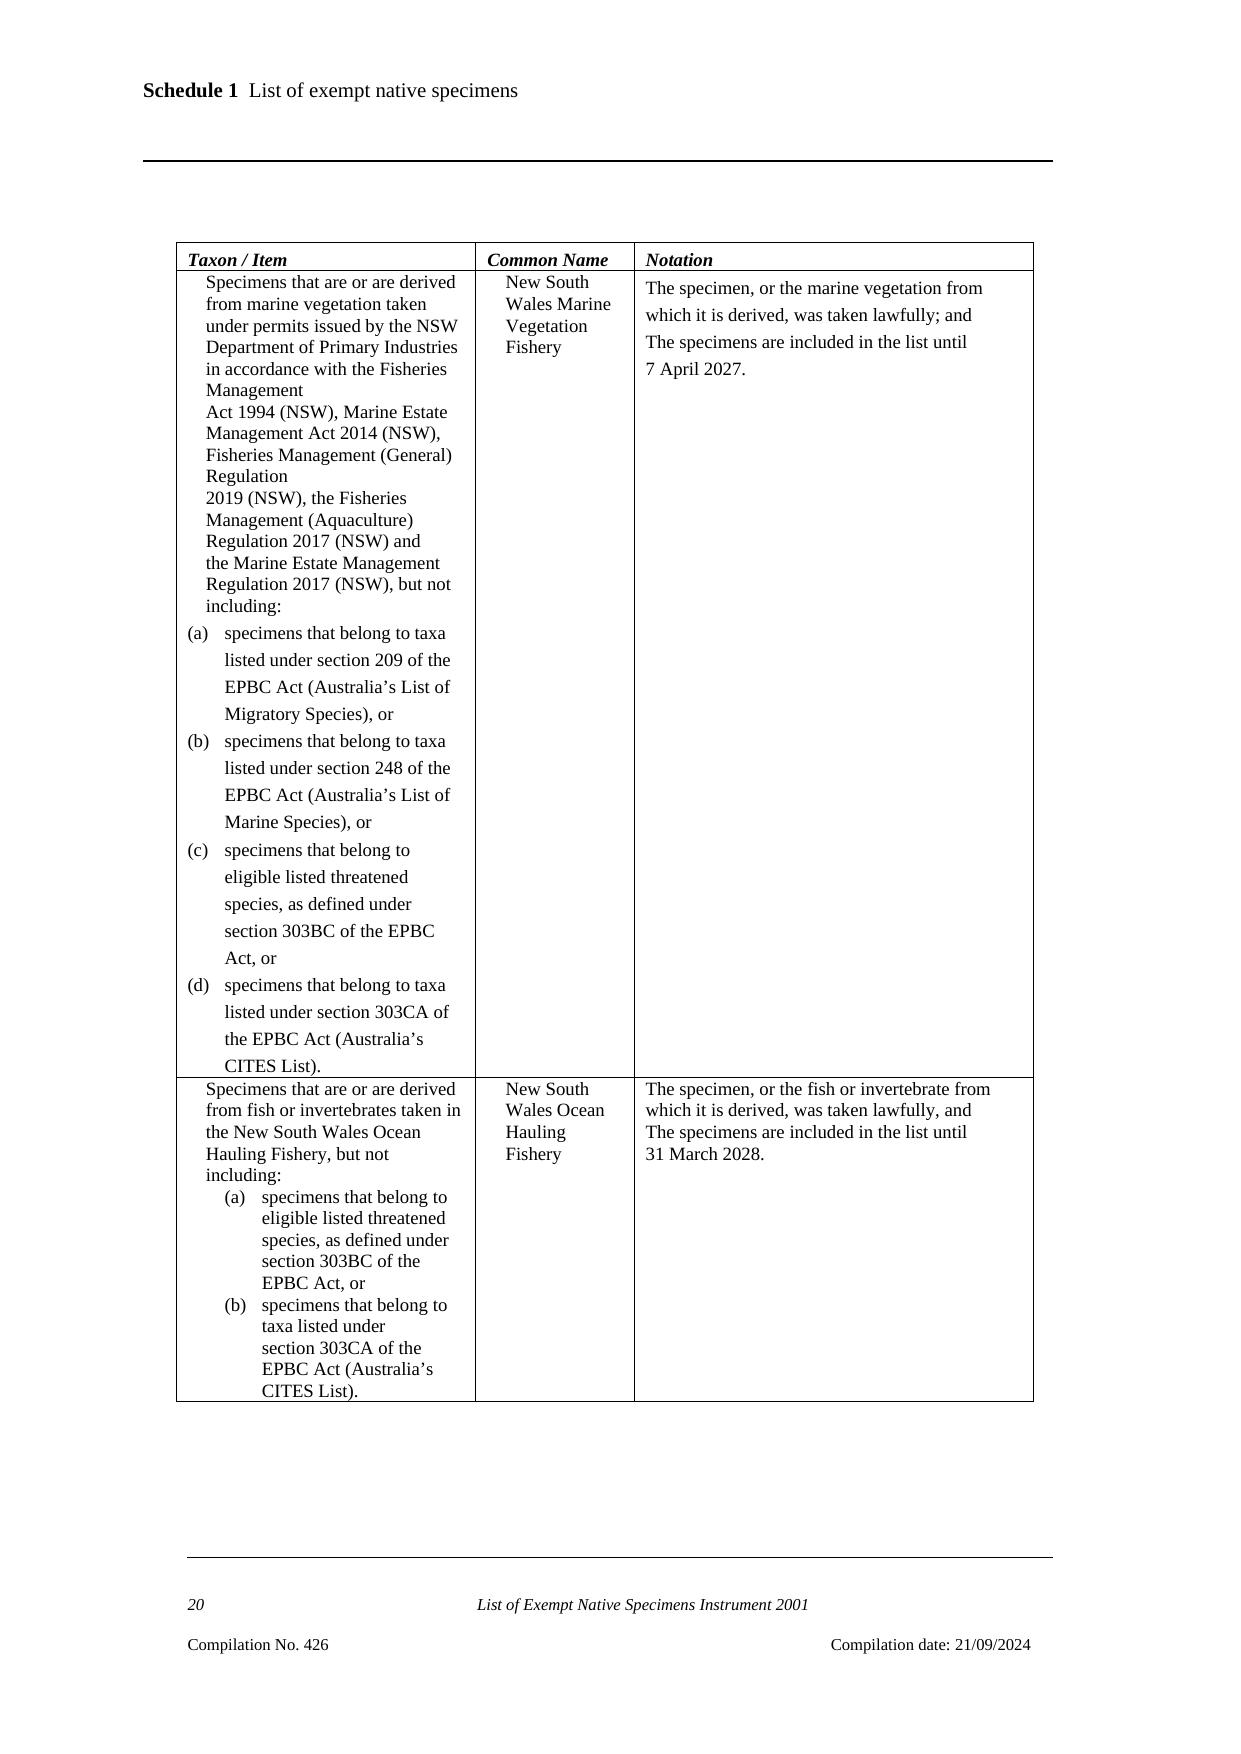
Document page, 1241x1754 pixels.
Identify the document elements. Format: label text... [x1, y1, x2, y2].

table_header Taxon / Item [177, 243, 475, 270]
table_cell Specimens that are or are derived from marine vegetation taken under permits issued by the NSW Department of Primary Industries in accordance with the Fisheries Management Act 1994 (NSW), Marine Estate Management Act 2014 (NSW), Fisheries Management (General) Regulation 2019 (NSW), the Fisheries Management (Aquaculture) Regulation 2017 (NSW) and the Marine Estate Management Regulation 2017 (NSW), but not including: (a) specimens that belong to taxa listed under section 209 of the EPBC Act (Australia’s List of Migratory Species), or (b) specimens that belong to taxa listed under section 248 of the EPBC Act (Australia’s List of Marine Species), or (c) specimens that belong to eligible listed threatened species, as defined under section 303BC of the EPBC Act, or (d) specimens that belong to taxa listed under section 303CA of the EPBC Act (Australia’s CITES List). [177, 271, 475, 1077]
table_cell New South Wales Ocean Hauling Fishery [476, 1078, 634, 1401]
table_cell The specimen, or the fish or invertebrate from which it is derived, was taken lawfully, and The specimens are included in the list until 31 March 2028. [635, 1078, 1033, 1401]
table_cell The specimen, or the marine vegetation from which it is derived, was taken lawfully; and The specimens are included in the list until 7 April 2027. [635, 271, 1033, 1077]
table_header Notation [635, 243, 1033, 270]
table_cell Specimens that are or are derived from fish or invertebrates taken in the New South Wales Ocean Hauling Fishery, but not including: (a) specimens that belong to eligible listed threatened species, as defined under section 303BC of the EPBC Act, or (b) specimens that belong to taxa listed under section 303CA of the EPBC Act (Australia’s CITES List). [177, 1078, 475, 1401]
table_cell New South Wales Marine Vegetation Fishery [476, 271, 634, 1077]
table_header Common Name [476, 243, 634, 270]
